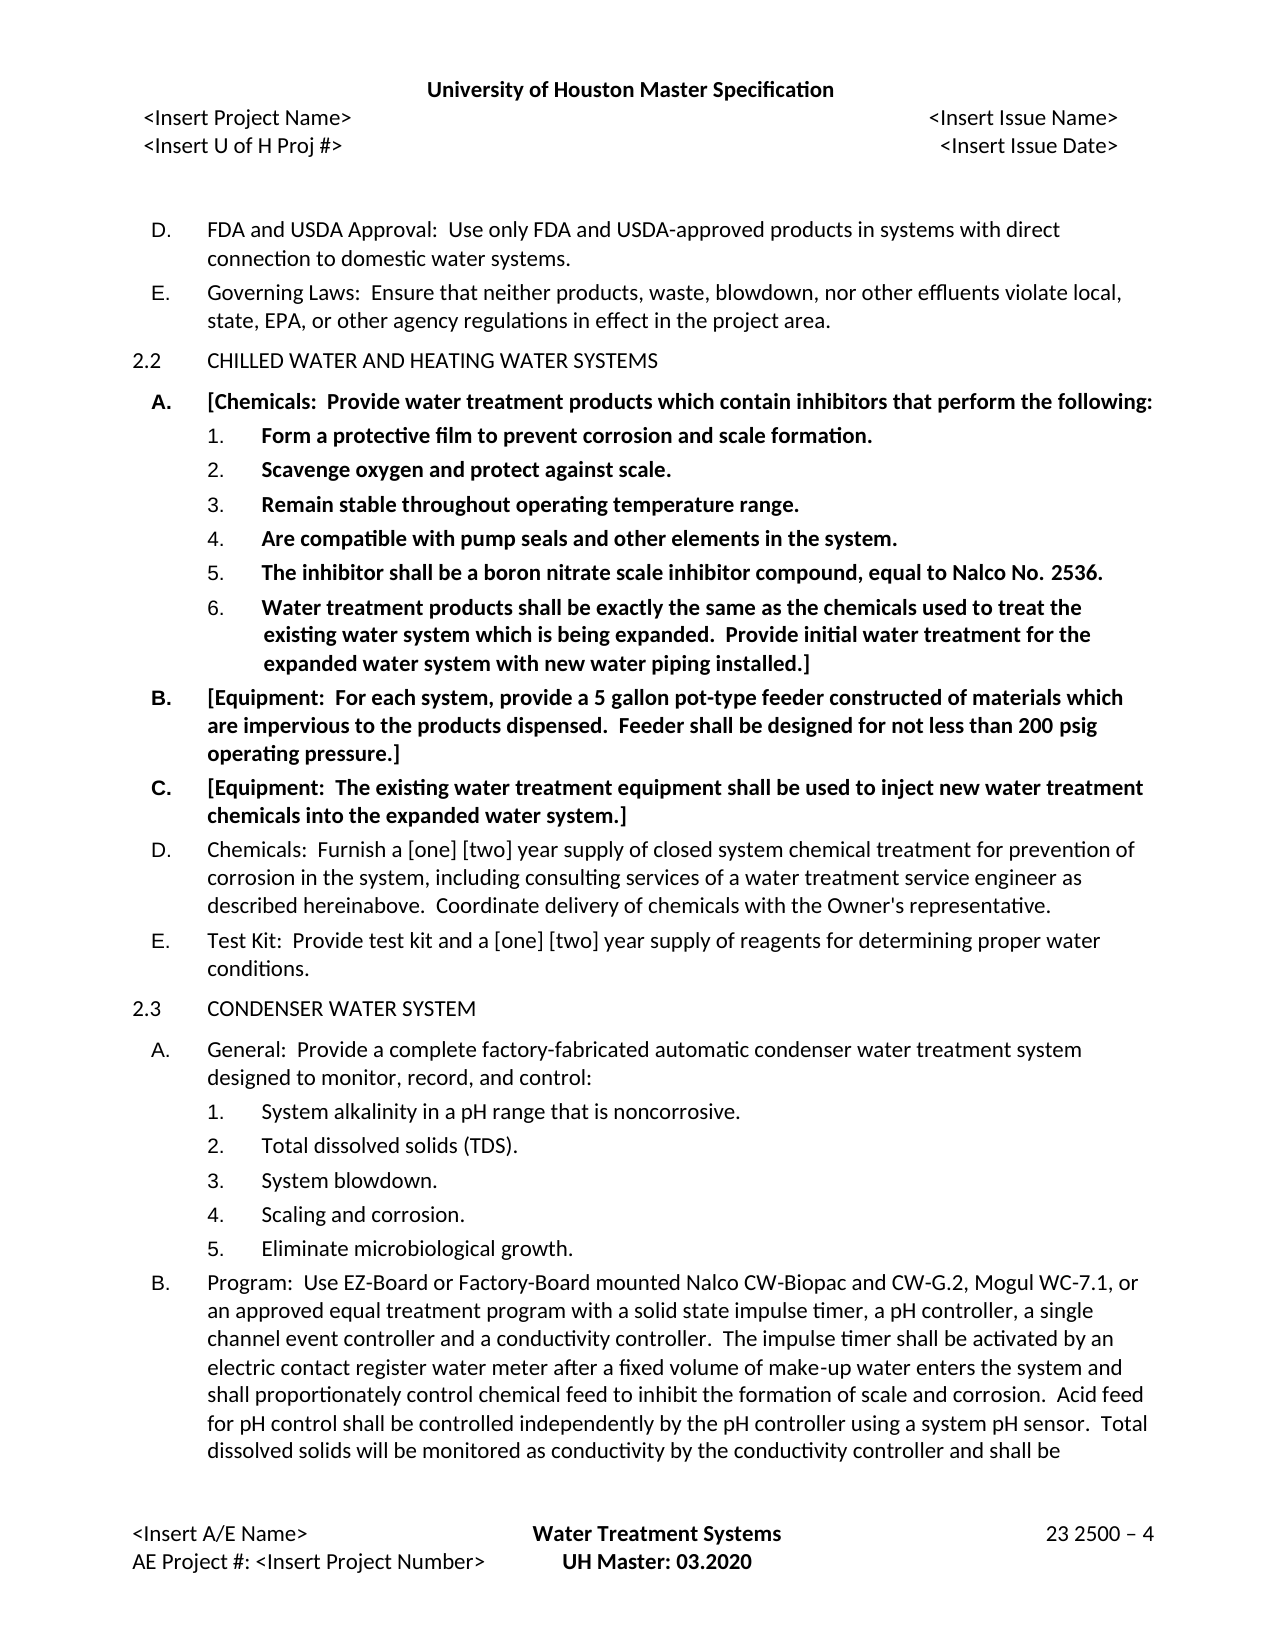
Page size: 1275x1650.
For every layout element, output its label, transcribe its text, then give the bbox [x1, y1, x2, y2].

subtitle Total dissolved solids (TDS). [207, 1131, 1155, 1159]
subtitle [Equipment: For each system, provide a 5 gallon pot-type feeder constructed of materials which are impervious to the products dispensed. Feeder shall be designed for not less than 200 psig operating pressure.] [151, 683, 1155, 767]
subtitle System blowdown. [207, 1166, 1155, 1194]
subtitle Form a protective film to prevent corrosion and scale formation. [207, 421, 1155, 449]
subtitle Chemicals: Furnish a [one] [two] year supply of closed system chemical treatment for prevention of corrosion in the system, including consulting services of a water treatment service engineer as described hereinabove. Coordinate delivery of chemicals with the Owner's representative. [151, 836, 1155, 919]
subtitle Test Kit: Provide test kit and a [one] [two] year supply of reagents for determining proper water conditions. [151, 926, 1155, 982]
subtitle The inhibitor shall be a boron nitrate scale inhibitor compound, equal to Nalco No. 2536. [207, 558, 1155, 586]
subtitle Scaling and corrosion. [207, 1200, 1155, 1228]
subtitle Eliminate microbiological growth. [207, 1234, 1155, 1262]
subtitle System alkalinity in a pH range that is noncorrosive. [207, 1097, 1155, 1125]
subtitle Water treatment products shall be exactly the same as the chemicals used to treat the existing water system which is being expanded. Provide initial water treatment for the expanded water system with new water piping installed.] [207, 593, 1155, 677]
subtitle [Equipment: The existing water treatment equipment shall be used to inject new water treatment chemicals into the expanded water system.] [151, 773, 1155, 829]
subtitle [Chemicals: Provide water treatment products which contain inhibitors that perform the following: [151, 387, 1155, 415]
subtitle FDA and USDA Approval: Use only FDA and USDA-approved products in systems with direct connection to domestic water systems. [151, 216, 1155, 272]
subtitle CONDENSER WATER SYSTEM [132, 994, 1155, 1022]
subtitle Scavenge oxygen and protect against scale. [207, 456, 1155, 483]
subtitle Remain stable throughout operating temperature range. [207, 490, 1155, 518]
subtitle CHILLED WATER AND HEATING WATER SYSTEMS [132, 346, 1155, 374]
subtitle Are compatible with pump seals and other elements in the system. [207, 524, 1155, 552]
subtitle General: Provide a complete factory-fabricated automatic condenser water treatment system designed to monitor, record, and control: [151, 1035, 1155, 1091]
subtitle Governing Laws: Ensure that neither products, waste, blowdown, nor other effluents violate local, state, EPA, or other agency regulations in effect in the project area. [151, 278, 1155, 334]
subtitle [151, 1268, 1155, 1465]
